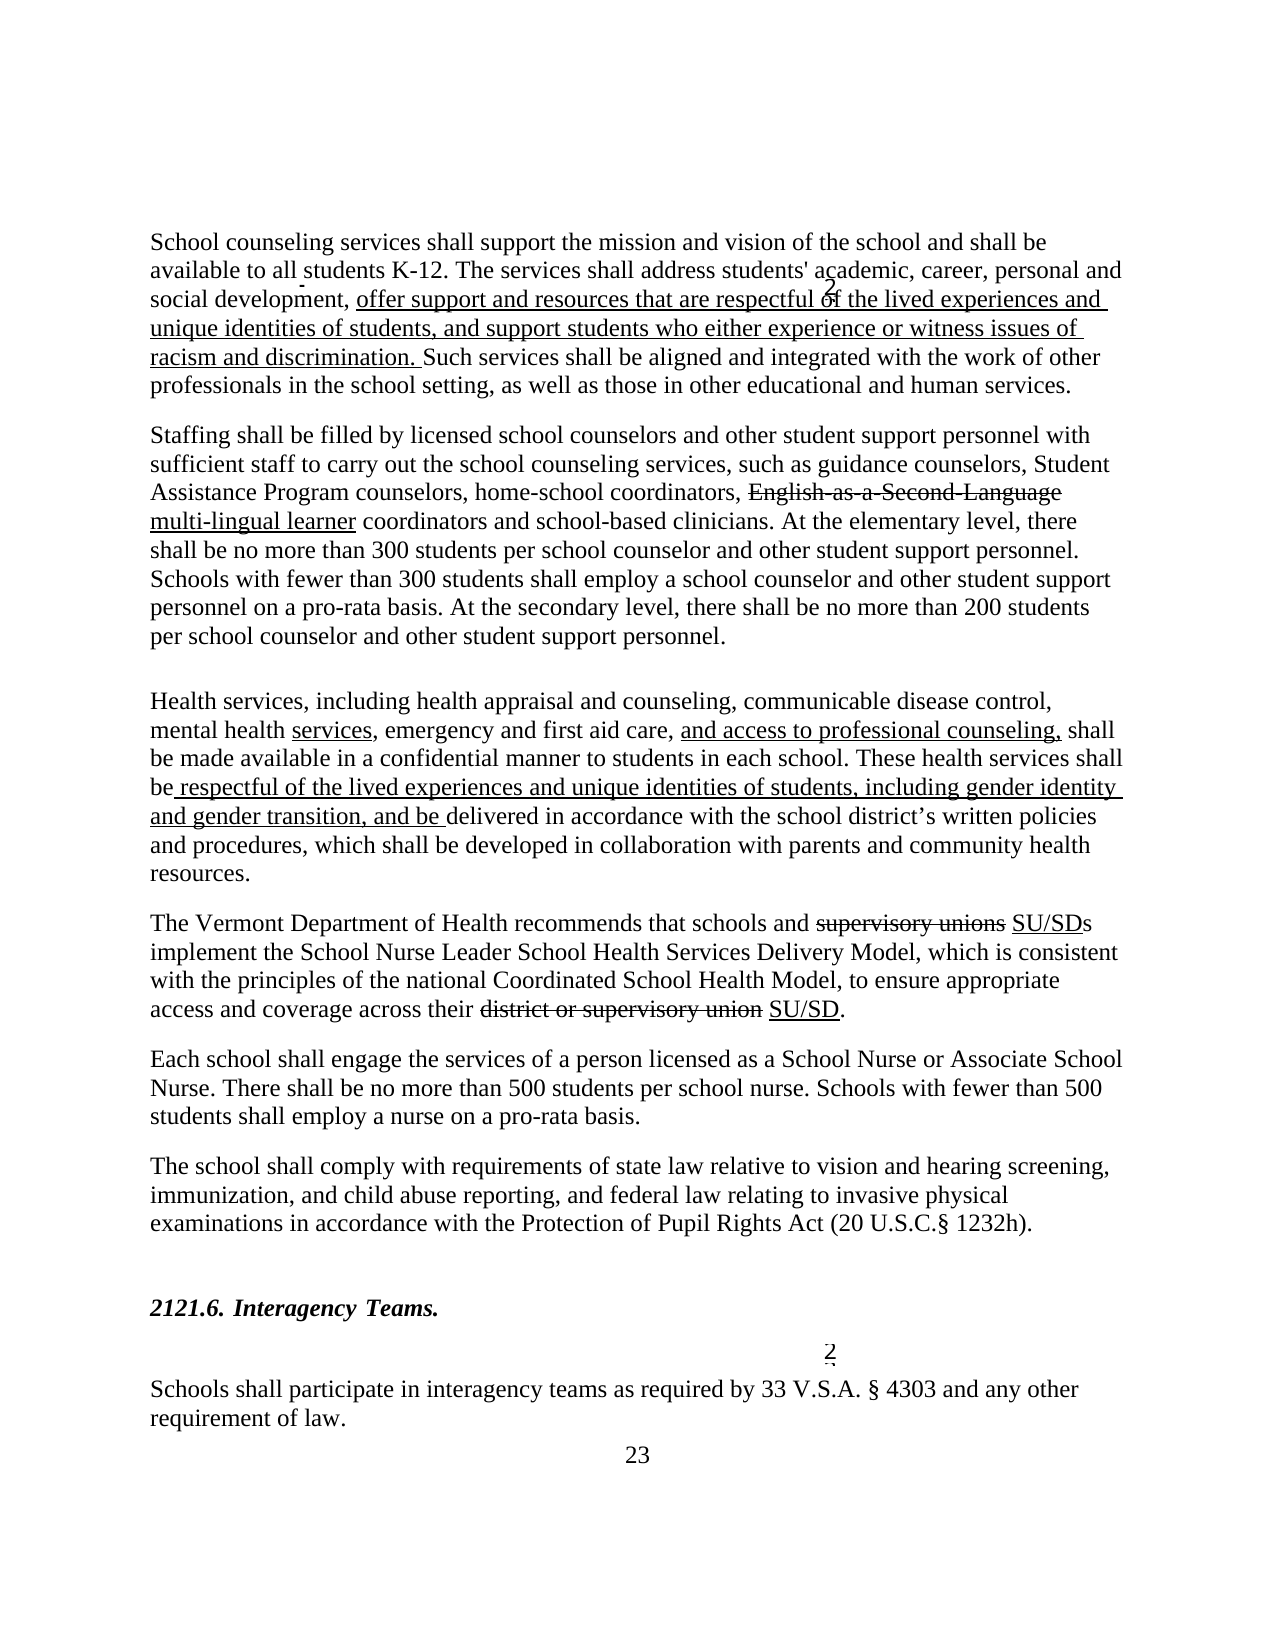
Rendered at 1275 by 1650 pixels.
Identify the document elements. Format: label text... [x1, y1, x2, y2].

text Health services, including health appraisal and counseling, communicable disease control, mental health services, emergency and first aid care, and access to professional counseling, shall be made available in a confidential manner to students in each school. These health services shall be respectful of the lived experiences and unique identities of students, including gender identity and gender transition, and be delivered in accordance with the school district’s written policies and procedures, which shall be developed in collaboration with parents and community health resources. [150, 686, 1125, 887]
subtitle 2121.6. Interagency Teams. [150, 1293, 1125, 1322]
text The Vermont Department of Health recommends that schools and supervisory unions SU/SDs implement the School Nurse Leader School Health Services Delivery Model, which is consistent with the principles of the national Coordinated School Health Model, to ensure appropriate access and coverage across their district or supervisory union SU/SD. [150, 908, 1125, 1023]
text School counseling services shall support the mission and vision of the school and shall be available to all students K-12. The services shall address students' academic, career, personal and social development, offer support and resources that are respectful of the lived experiences and unique identities of students, and support students who either experience or witness issues of racism and discrimination. Such services shall be aligned and integrated with the work of other professionals in the school setting, as well as those in other educational and human services. [150, 227, 1125, 399]
text The school shall comply with requirements of state law relative to vision and hearing screening, immunization, and child abuse reporting, and federal law relating to invasive physical examinations in accordance with the Protection of Pupil Rights Act (20 U.S.C.§ 1232h). [150, 1151, 1125, 1237]
text Each school shall engage the services of a person licensed as a School Nurse or Associate School Nurse. There shall be no more than 500 students per school nurse. Schools with fewer than 500 students shall employ a nurse on a pro-rata basis. [150, 1044, 1125, 1130]
text Schools shall participate in interagency teams as required by 33 V.S.A. § 4303 and any other requirement of law. [150, 1374, 1125, 1431]
text Staffing shall be filled by licensed school counselors and other student support personnel with sufficient staff to carry out the school counseling services, such as guidance counselors, Student Assistance Program counselors, home-school coordinators, English-as-a-Second-Language multi-lingual learner coordinators and school-based clinicians. At the elementary level, there shall be no more than 300 students per school counselor and other student support personnel. Schools with fewer than 300 students shall employ a school counselor and other student support personnel on a pro-rata basis. At the secondary level, there shall be no more than 200 students per school counselor and other student support personnel. [150, 420, 1125, 650]
